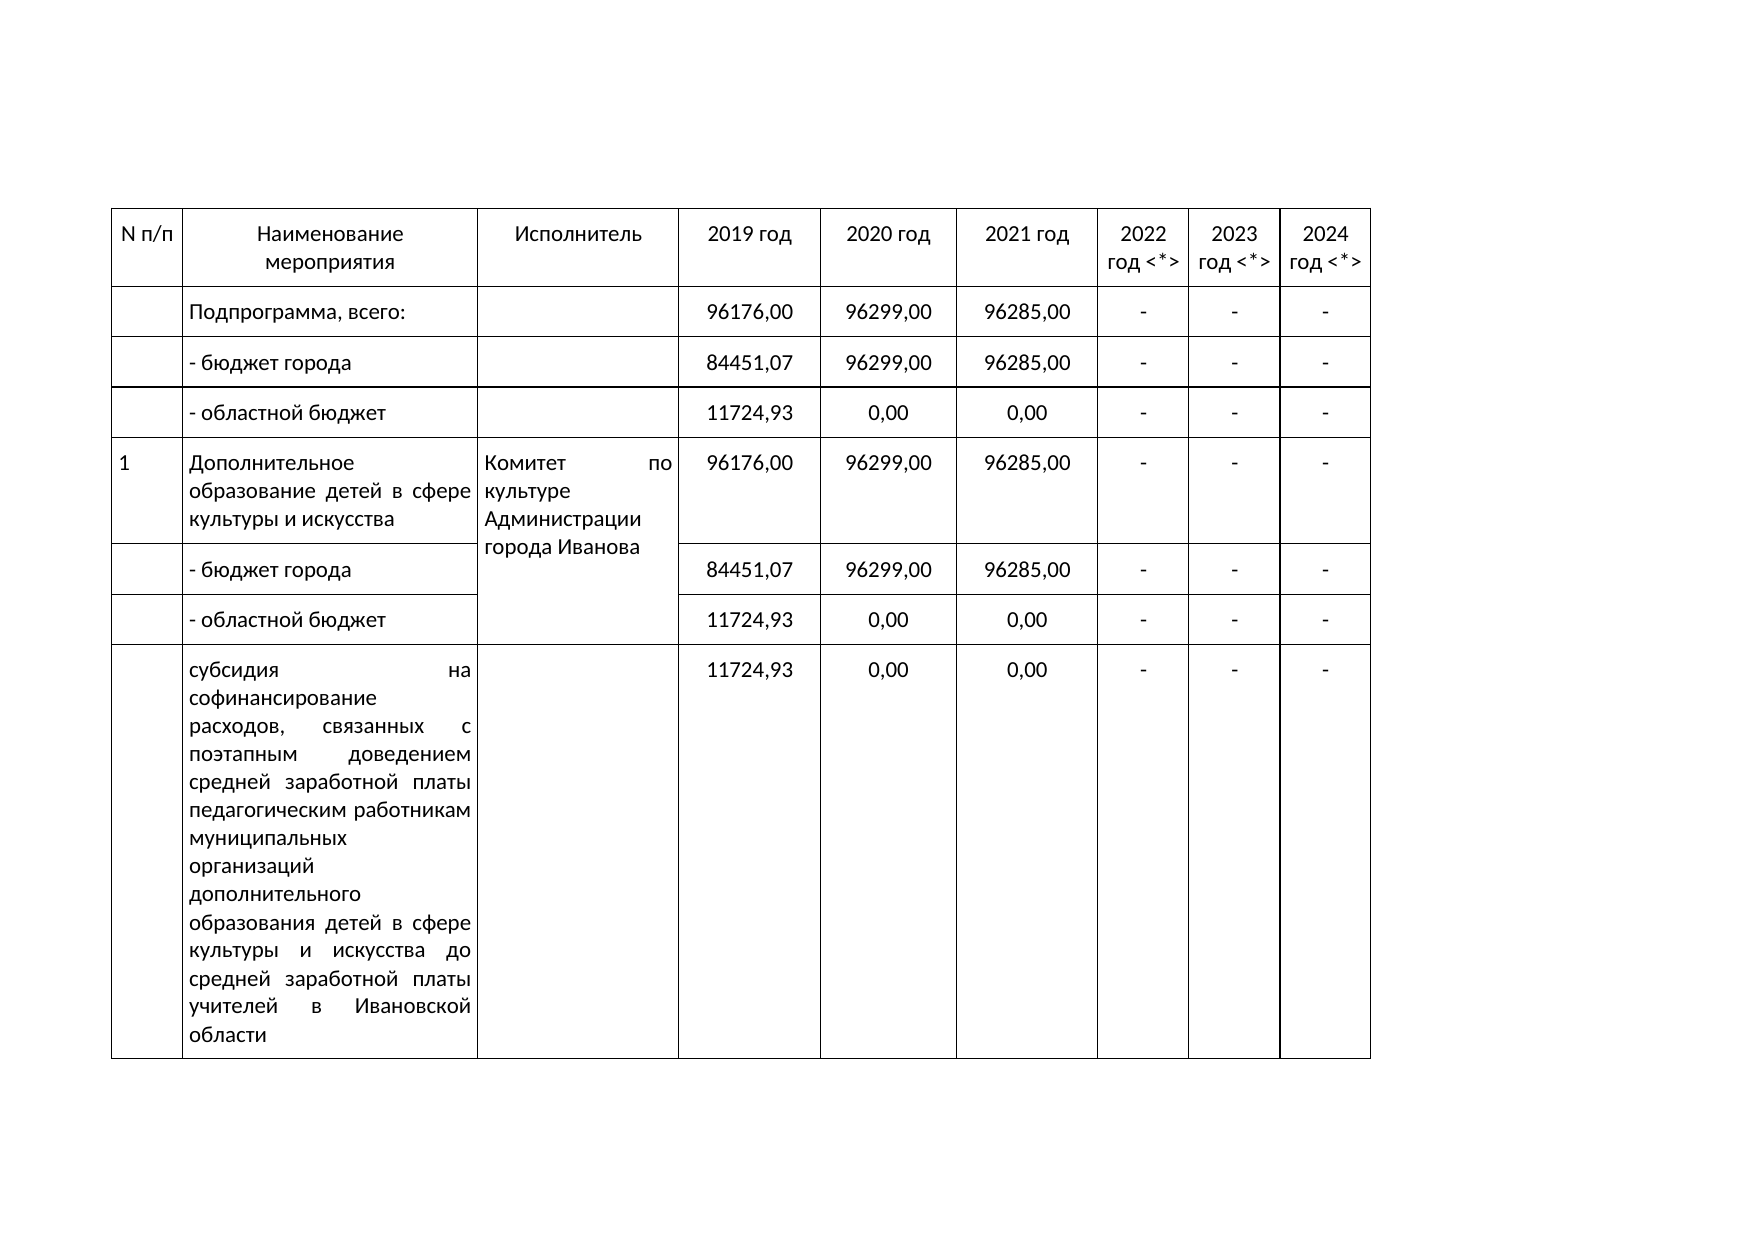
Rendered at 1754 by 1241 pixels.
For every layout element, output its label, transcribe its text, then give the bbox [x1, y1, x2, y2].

table_cell 0,00 [957, 595, 1097, 644]
table_cell [478, 337, 678, 386]
table_cell 96299,00 [821, 438, 956, 543]
table_header 2020 год [821, 209, 956, 286]
table_cell - [1189, 544, 1279, 593]
table_cell - [1098, 595, 1188, 644]
table_cell 84451,07 [679, 544, 820, 593]
table_cell 84451,07 [679, 337, 820, 386]
table_cell 96299,00 [821, 287, 956, 336]
table_cell [478, 645, 678, 1058]
table_cell [478, 287, 678, 336]
table_cell 11724,93 [679, 645, 820, 1058]
table_cell [112, 595, 182, 644]
table_cell - [1281, 438, 1370, 543]
table_cell 96299,00 [821, 337, 956, 386]
table_cell - бюджет города [183, 337, 477, 386]
table_cell 0,00 [821, 595, 956, 644]
table_cell 96285,00 [957, 438, 1097, 543]
table_cell - областной бюджет [183, 388, 477, 437]
table_cell 0,00 [957, 388, 1097, 437]
table_cell [112, 388, 182, 437]
table_cell 11724,93 [679, 388, 820, 437]
table_cell - [1189, 438, 1279, 543]
table_cell - бюджет города [183, 544, 477, 593]
table_cell - [1189, 645, 1279, 1058]
table_cell субсидия на софинансирование расходов, связанных с поэтапным доведением средней заработной платы педагогическим работникам муниципальных организаций дополнительного образования детей в сфере культуры и искусства до средней заработной платы учителей в Ивановской области [183, 645, 477, 1058]
table_cell - [1281, 337, 1370, 386]
table_cell - [1189, 337, 1279, 386]
table_cell 96299,00 [821, 544, 956, 593]
table_cell [112, 337, 182, 386]
table_cell 96285,00 [957, 337, 1097, 386]
table_header N п/п [112, 209, 182, 286]
table_cell [478, 388, 678, 437]
table_cell 96176,00 [679, 438, 820, 543]
table_header Исполнитель [478, 209, 678, 286]
table_header Наименование мероприятия [183, 209, 477, 286]
table_cell 96285,00 [957, 287, 1097, 336]
table_cell - [1098, 388, 1188, 437]
table_cell - [1098, 645, 1188, 1058]
table_cell - [1281, 645, 1370, 1058]
table_header 2021 год [957, 209, 1097, 286]
table_cell - [1098, 544, 1188, 593]
table_cell - [1281, 287, 1370, 336]
table_cell 11724,93 [679, 595, 820, 644]
table_cell - [1281, 544, 1370, 593]
table_cell - [1189, 388, 1279, 437]
table_cell 0,00 [957, 645, 1097, 1058]
table_header 2024 год <*> [1281, 209, 1370, 286]
table_cell - [1098, 287, 1188, 336]
table_cell 0,00 [821, 388, 956, 437]
table_cell [112, 645, 182, 1058]
table_cell Подпрограмма, всего: [183, 287, 477, 336]
table_cell 96176,00 [679, 287, 820, 336]
table_cell [112, 287, 182, 336]
table_cell - [1281, 595, 1370, 644]
table_cell Комитет по культуре Администрации города Иванова [478, 438, 678, 644]
table_header 2023 год <*> [1189, 209, 1279, 286]
table_cell 96285,00 [957, 544, 1097, 593]
table_cell - [1098, 438, 1188, 543]
table_cell - [1189, 287, 1279, 336]
table_header 2022 год <*> [1098, 209, 1188, 286]
table_cell - [1189, 595, 1279, 644]
table_cell 1 [112, 438, 182, 543]
table_header 2019 год [679, 209, 820, 286]
table_cell 0,00 [821, 645, 956, 1058]
table_cell - [1281, 388, 1370, 437]
table_cell - областной бюджет [183, 595, 477, 644]
table_cell [112, 544, 182, 593]
table_cell Дополнительное образование детей в сфере культуры и искусства [183, 438, 477, 543]
table_cell - [1098, 337, 1188, 386]
